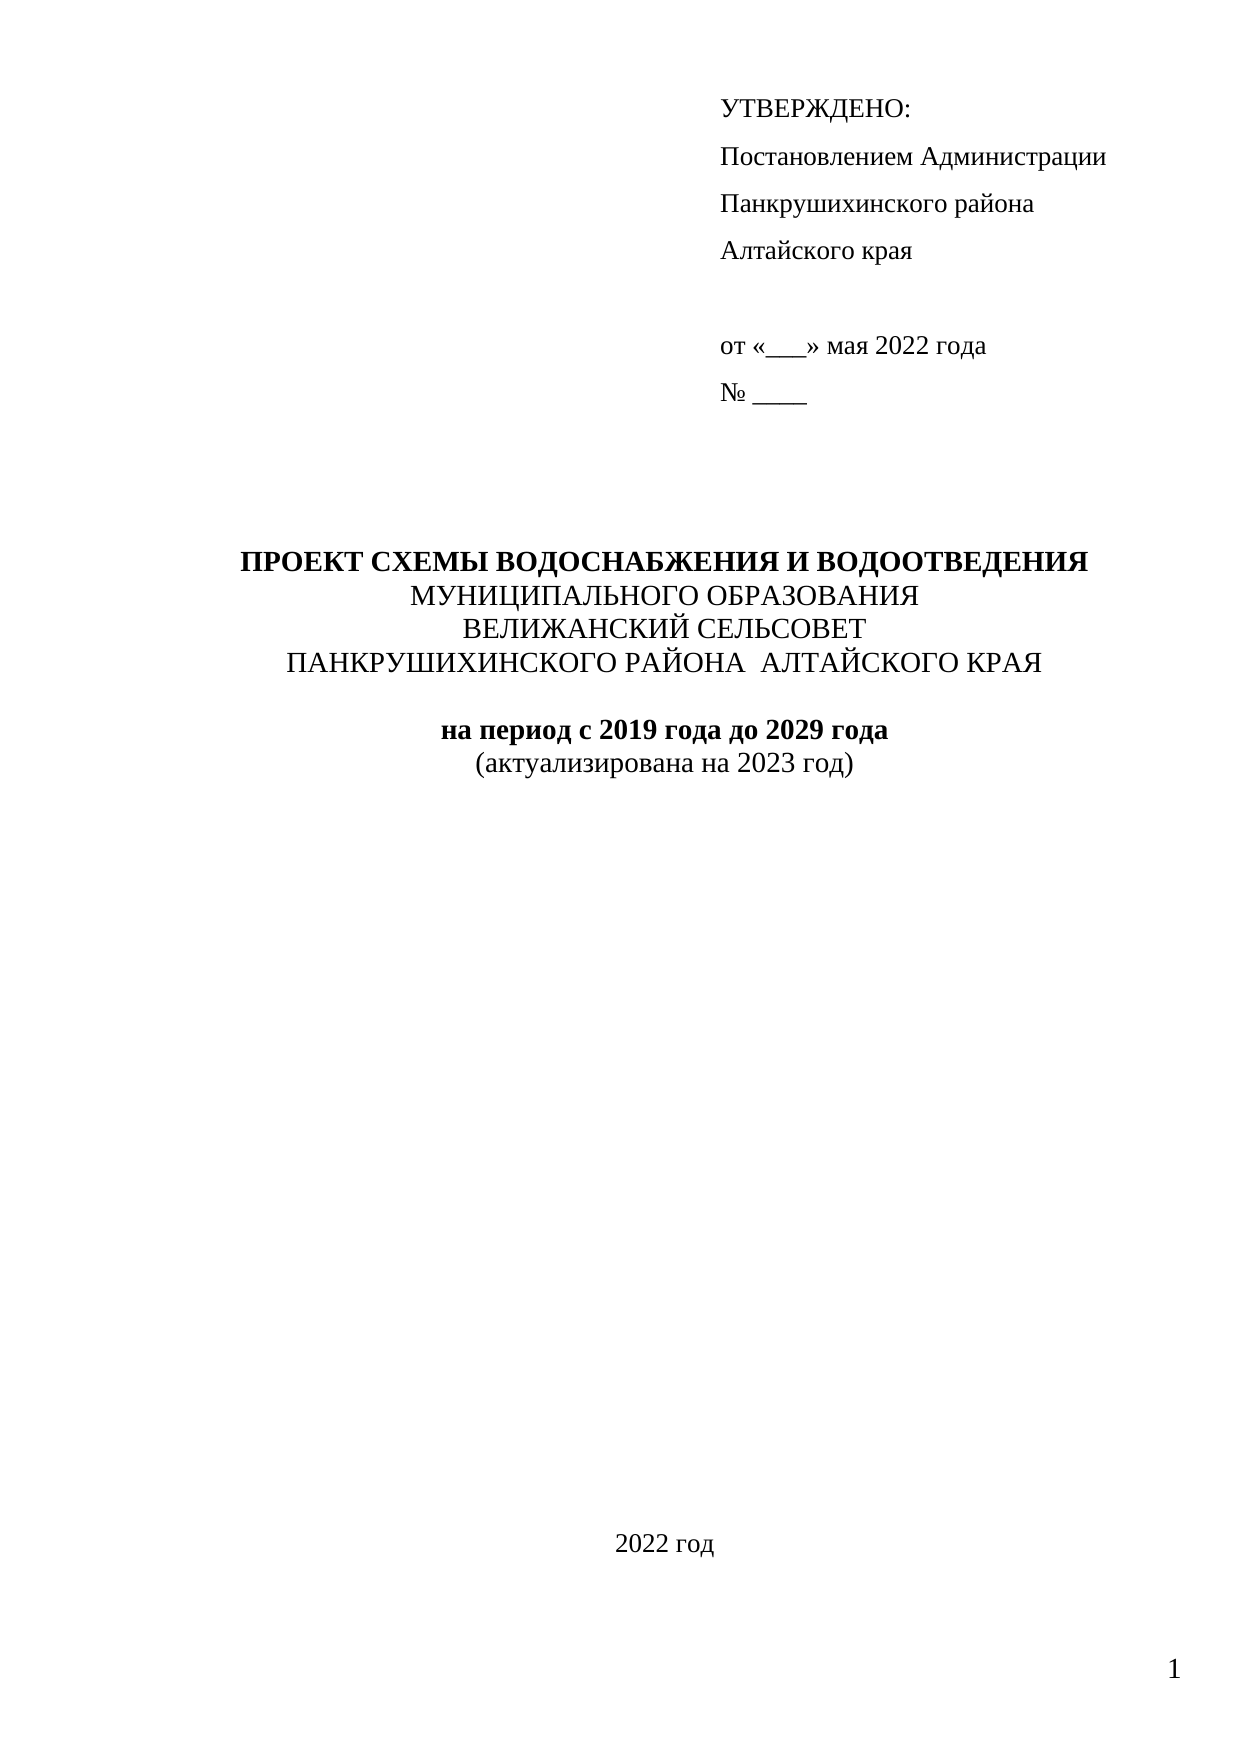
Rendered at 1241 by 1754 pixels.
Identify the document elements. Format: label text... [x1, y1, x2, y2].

text МУНИЦИПАЛЬНОГО ОБРАЗОВАНИЯ [148, 578, 1181, 611]
text ПАНКРУШИХИНСКОГО РАЙОНА АЛТАЙСКОГО КРАЯ [148, 645, 1181, 678]
text 2022 год [148, 1527, 1181, 1558]
text ВЕЛИЖАНСКИЙ СЕЛЬСОВЕТ [148, 611, 1181, 645]
text (актуализирована на 2023 год) [148, 746, 1181, 779]
table_header [698, 89, 1181, 420]
text на период с 2019 года до 2029 года [148, 712, 1181, 746]
text ПРОЕКТ СХЕМЫ ВОДОСНАБЖЕНИЯ И ВОДООТВЕДЕНИЯ [148, 544, 1181, 578]
